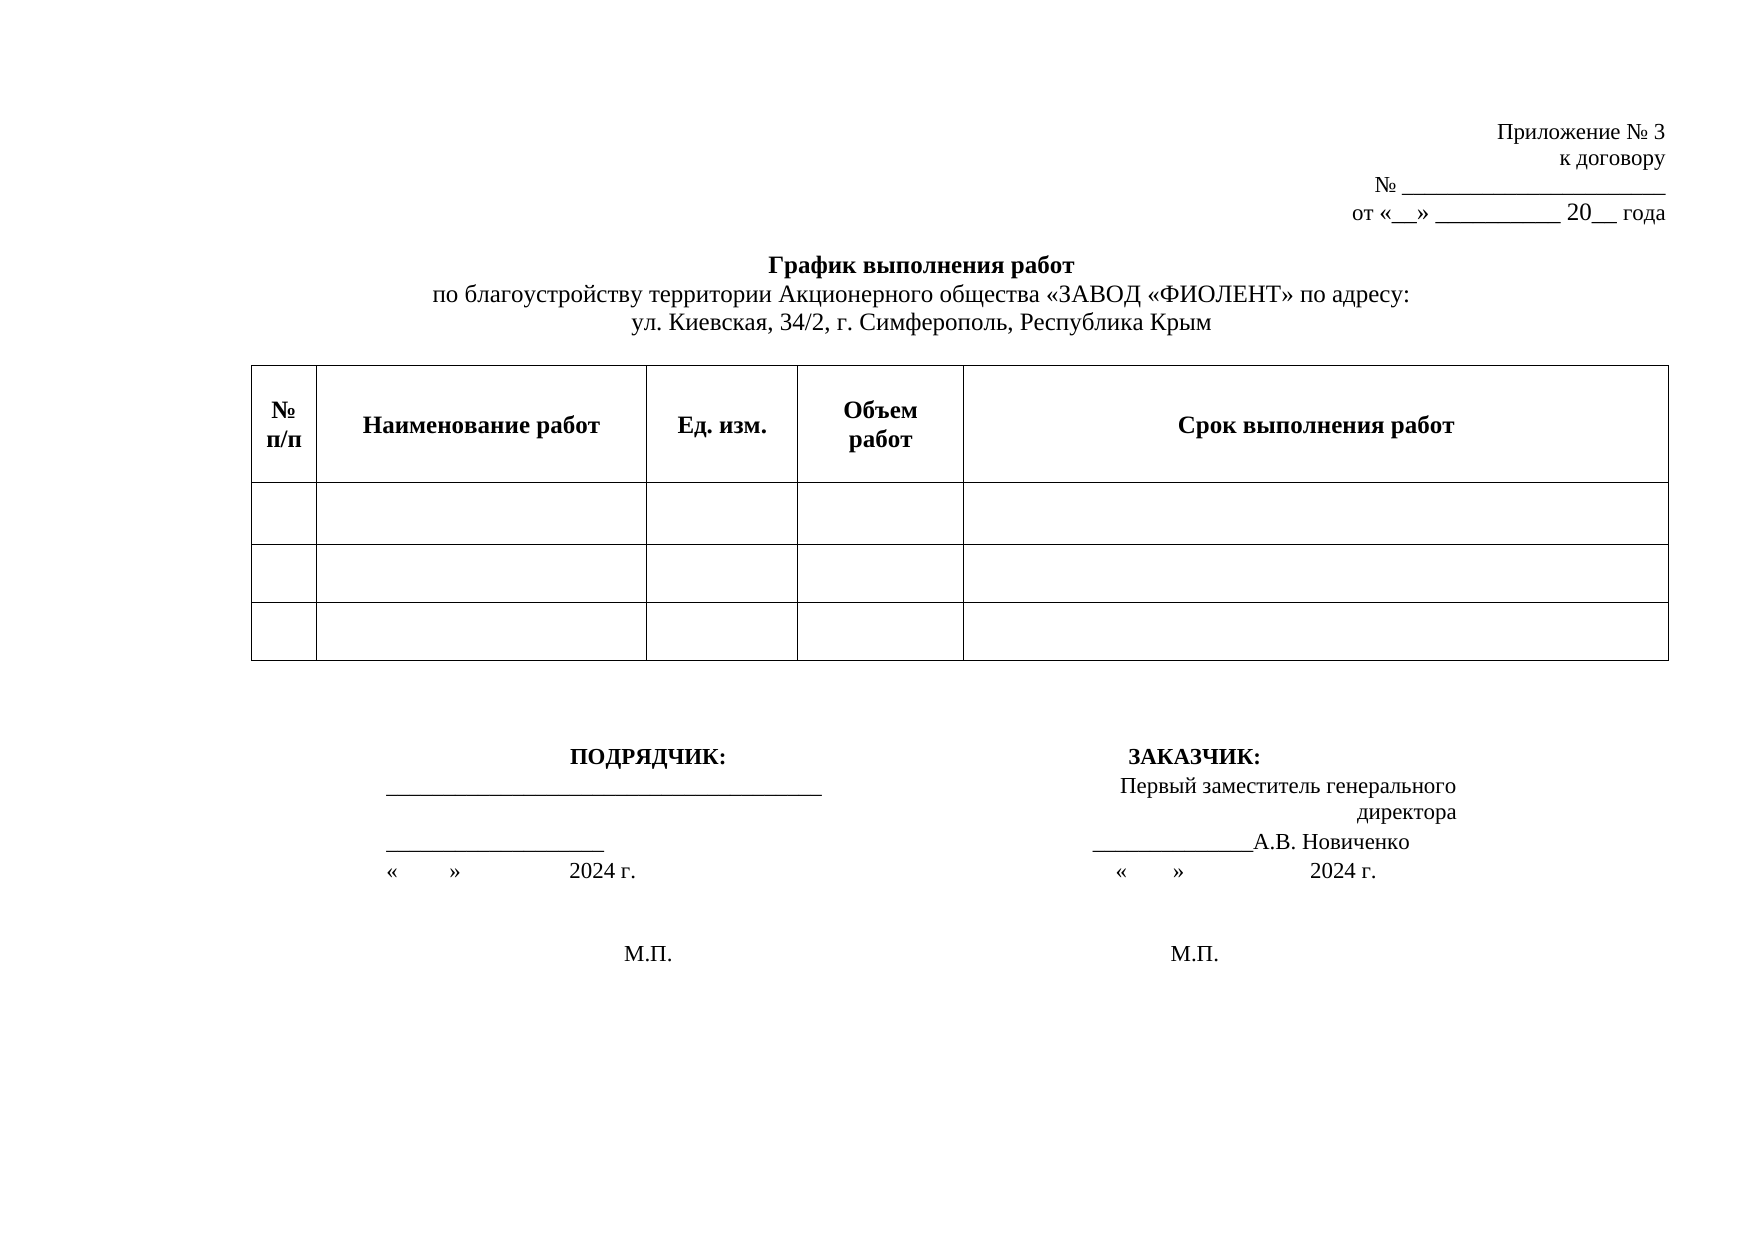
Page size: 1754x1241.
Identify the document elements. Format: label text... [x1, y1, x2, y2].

table_header Срок выполнения работ [964, 366, 1668, 482]
text График выполнения работ [177, 250, 1665, 279]
table_cell « » 2024 г. [921, 857, 1468, 940]
text по благоустройству территории Акционерного общества «ЗАВОД «ФИОЛЕНТ» по адресу: [177, 279, 1665, 307]
text № _______________________ [694, 171, 1665, 197]
table_cell [317, 603, 646, 660]
table_header ЗАКАЗЧИК: [921, 743, 1468, 772]
table_cell М.П. [375, 940, 921, 966]
table_cell ______________А.В. Новиченко [921, 828, 1468, 857]
table_cell [252, 483, 316, 544]
table_header ПОДРЯДЧИК: [375, 743, 921, 772]
table_cell [252, 545, 316, 602]
table_cell [647, 545, 797, 602]
table_cell [647, 603, 797, 660]
table_cell [964, 483, 1668, 544]
table_cell ___________________ [375, 828, 921, 857]
table_cell М.П. [921, 940, 1468, 966]
table_header Объем работ [798, 366, 963, 482]
text ул. Киевская, 34/2, г. Симферополь, Республика Крым [177, 307, 1665, 336]
table_cell [252, 603, 316, 660]
table_cell ______________________________________ [375, 772, 921, 828]
table_header № п/п [252, 366, 316, 482]
text от «__» __________ 20__ года [177, 197, 1665, 226]
table_cell [798, 545, 963, 602]
table_cell [964, 603, 1668, 660]
table_header Наименование работ [317, 366, 646, 482]
table_cell [647, 483, 797, 544]
table_cell [798, 483, 963, 544]
table_cell [964, 545, 1668, 602]
table_cell [317, 483, 646, 544]
text Приложение № 3 [177, 118, 1665, 144]
table_cell [798, 603, 963, 660]
table_header Ед. изм. [647, 366, 797, 482]
table_cell « » 2024 г. [375, 857, 921, 940]
table_cell [317, 545, 646, 602]
text к договору [177, 144, 1665, 171]
table_cell Первый заместитель генерального директора [921, 772, 1468, 828]
